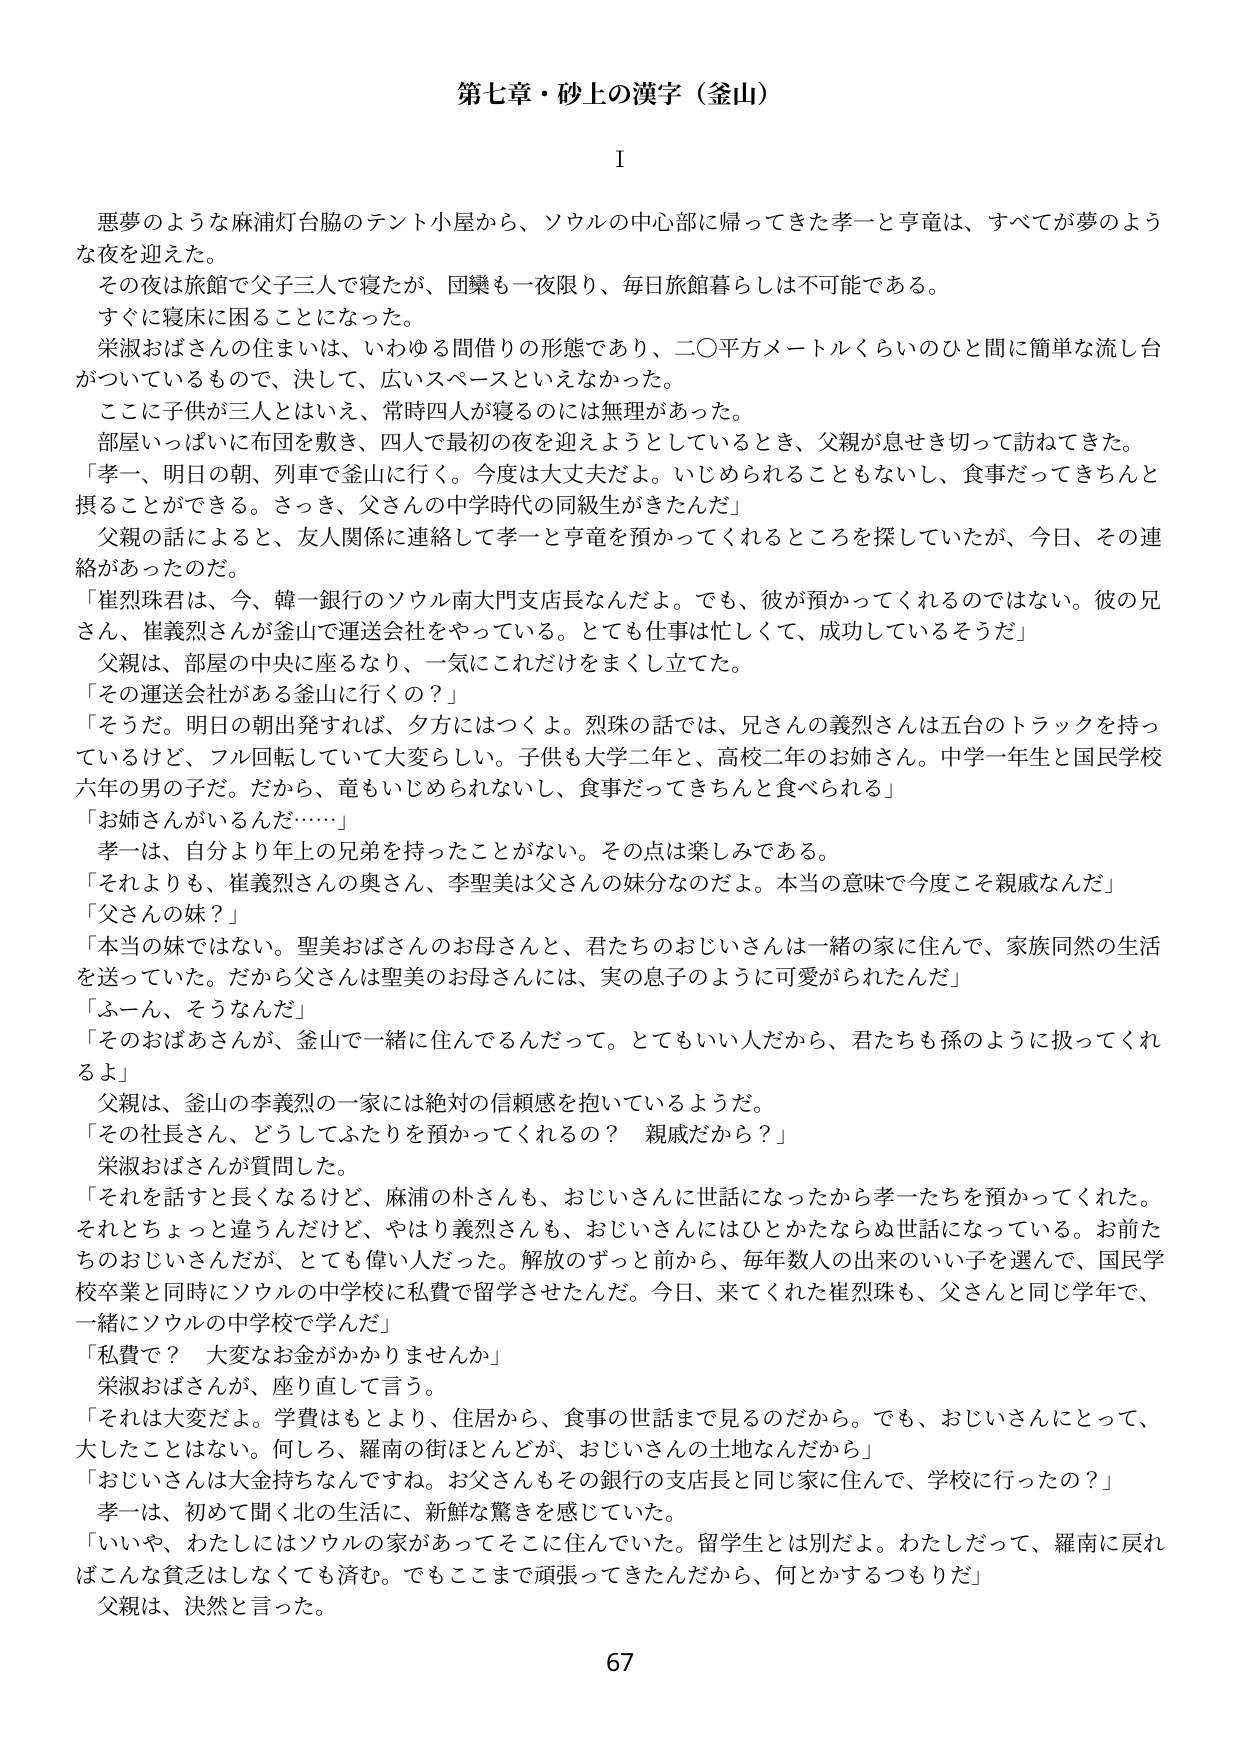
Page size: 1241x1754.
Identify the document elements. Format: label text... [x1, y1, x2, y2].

text 「私費で？ 大変なお金がかかりませんか」 [75, 1338, 1165, 1369]
text 「そうだ。明日の朝出発すれば、夕方にはつくよ。烈珠の話では、兄さんの義烈さんは五台のトラックを持っているけど、フル回転していて大変らしい。子供も大学二年と、高校二年のお姉さん。中学一年生と国民学校六年の男の子だ。だから、竜もいじめられないし、食事だってきちんと食べられる」 [75, 709, 1165, 803]
text 「それは大変だよ。学費はもとより、住居から、食事の世話まで見るのだから。でも、おじいさんにとって、大したことはない。何しろ、羅南の街ほとんどが、おじいさんの土地なんだから」 [75, 1401, 1165, 1464]
text Ⅰ [75, 142, 1165, 174]
text 「父さんの妹？」 [75, 897, 1165, 929]
text 「それを話すと長くなるけど、麻浦の朴さんも、おじいさんに世話になったから孝一たちを預かってくれた。それとちょっと違うんだけど、やはり義烈さんも、おじいさんにはひとかたならぬ世話になっている。お前たちのおじいさんだが、とても偉い人だった。解放のずっと前から、毎年数人の出来のいい子を選んで、国民学校卒業と同時にソウルの中学校に私費で留学させたんだ。今日、来てくれた崔烈珠も、父さんと同じ学年で、一緒にソウルの中学校で学んだ」 [75, 1181, 1165, 1338]
text 「その社長さん、どうしてふたりを預かってくれるの？ 親戚だから？」 [75, 1118, 1165, 1149]
text 「その運送会社がある釜山に行くの？」 [75, 677, 1165, 709]
text 孝一は、初めて聞く北の生活に、新鮮な驚きを感じていた。 [75, 1495, 1165, 1527]
text 部屋いっぱいに布団を敷き、四人で最初の夜を迎えようとしているとき、父親が息せき切って訪ねてきた。 [75, 426, 1165, 457]
text 「お姉さんがいるんだ……」 [75, 803, 1165, 834]
text 栄淑おばさんの住まいは、いわゆる間借りの形態であり、二〇平方メートルくらいのひと間に簡単な流し台がついているもので、決して、広いスペースといえなかった。 [75, 331, 1165, 394]
text ここに子供が三人とはいえ、常時四人が寝るのには無理があった。 [75, 394, 1165, 426]
text 「ふーん、そうなんだ」 [75, 992, 1165, 1023]
text 父親の話によると、友人関係に連絡して孝一と亨竜を預かってくれるところを探していたが、今日、その連絡があったのだ。 [75, 520, 1165, 583]
text 父親は、部屋の中央に座るなり、一気にこれだけをまくし立てた。 [75, 646, 1165, 677]
text すぐに寝床に困ることになった。 [75, 300, 1165, 331]
text 父親は、釜山の李義烈の一家には絶対の信頼感を抱いているようだ。 [75, 1086, 1165, 1118]
text 栄淑おばさんが質問した。 [75, 1149, 1165, 1181]
text 栄淑おばさんが、座り直して言う。 [75, 1369, 1165, 1401]
text 「崔烈珠君は、今、韓一銀行のソウル南大門支店長なんだよ。でも、彼が預かってくれるのではない。彼の兄さん、崔義烈さんが釜山で運送会社をやっている。とても仕事は忙しくて、成功しているそうだ」 [75, 583, 1165, 646]
text 「孝一、明日の朝、列車で釜山に行く。今度は大丈夫だよ。いじめられることもないし、食事だってきちんと摂ることができる。さっき、父さんの中学時代の同級生がきたんだ」 [75, 457, 1165, 520]
text 孝一は、自分より年上の兄弟を持ったことがない。その点は楽しみである。 [75, 834, 1165, 866]
text 「おじいさんは大金持ちなんですね。お父さんもその銀行の支店長と同じ家に住んで、学校に行ったの？」 [75, 1464, 1165, 1495]
text 第七章・砂上の漢字（釜山） [75, 75, 1165, 111]
text その夜は旅館で父子三人で寝たが、団欒も一夜限り、毎日旅館暮らしは不可能である。 [75, 268, 1165, 300]
text 「そのおばあさんが、釜山で一緒に住んでるんだって。とてもいい人だから、君たちも孫のように扱ってくれるよ」 [75, 1023, 1165, 1086]
text 「いいや、わたしにはソウルの家があってそこに住んでいた。留学生とは別だよ。わたしだって、羅南に戻ればこんな貧乏はしなくても済む。でもここまで頑張ってきたんだから、何とかするつもりだ」 [75, 1527, 1165, 1589]
text 「それよりも、崔義烈さんの奥さん、李聖美は父さんの妹分なのだよ。本当の意味で今度こそ親戚なんだ」 [75, 866, 1165, 897]
text 悪夢のような麻浦灯台脇のテント小屋から、ソウルの中心部に帰ってきた孝一と亨竜は、すべてが夢のような夜を迎えた。 [75, 205, 1165, 268]
text 父親は、決然と言った。 [75, 1589, 1165, 1621]
text 「本当の妹ではない。聖美おばさんのお母さんと、君たちのおじいさんは一緒の家に住んで、家族同然の生活を送っていた。だから父さんは聖美のお母さんには、実の息子のように可愛がられたんだ」 [75, 929, 1165, 992]
